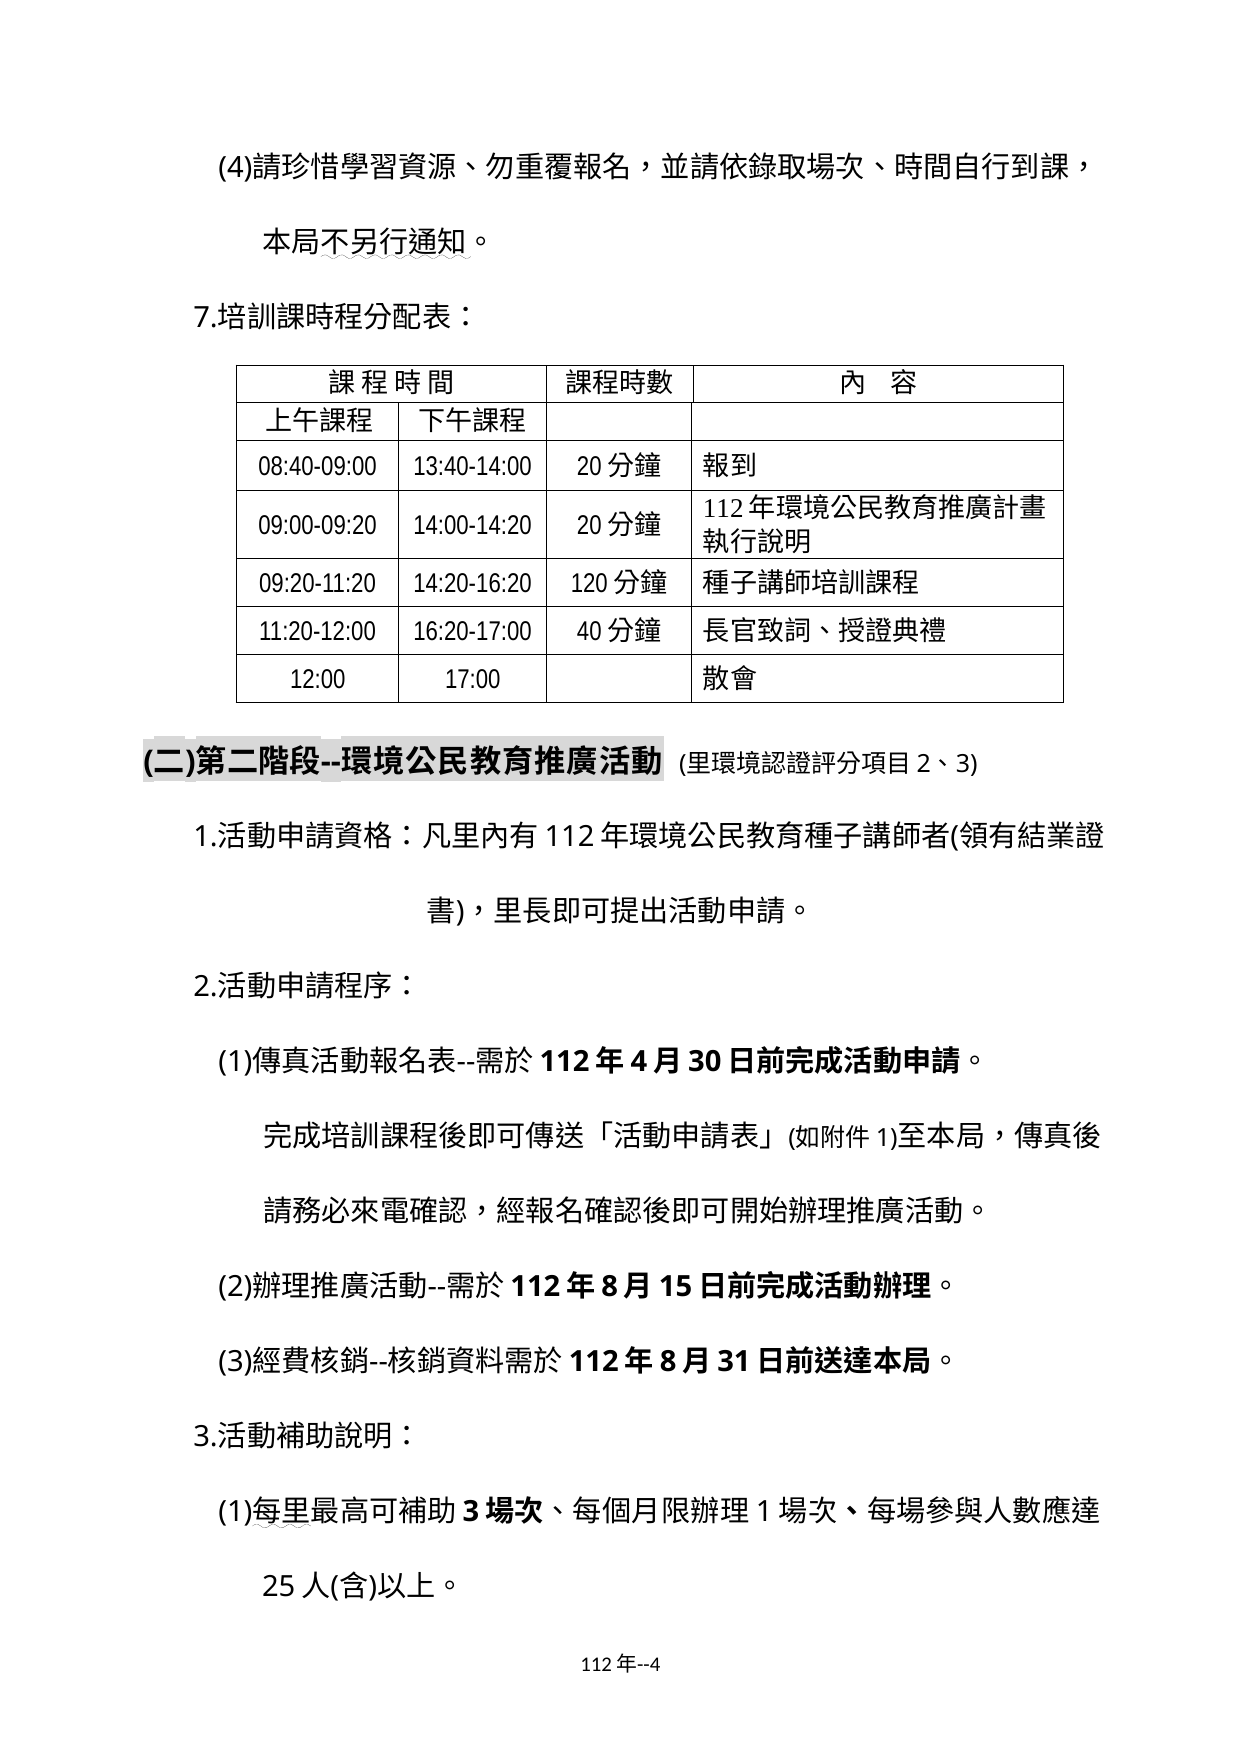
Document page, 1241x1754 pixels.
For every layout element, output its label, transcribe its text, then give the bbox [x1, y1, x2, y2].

table_cell 40分鐘 [547, 607, 691, 654]
table_cell 16:20-17:00 [399, 607, 546, 654]
table_cell [547, 655, 691, 702]
table_cell 20分鐘 [547, 441, 691, 490]
table_cell 09:00-09:20 [237, 491, 398, 558]
table_cell 報到 [692, 441, 1063, 490]
table_cell 散會 [692, 655, 1063, 702]
text 完成培訓課程後即可傳送「活動申請表」(如附件1)至本局，傳真後請務必來電確認，經報名確認後即可開始辦理推廣活動。 [263, 1096, 1122, 1246]
table_cell 11:20-12:00 [237, 607, 398, 654]
table_header 課程時數 [547, 366, 693, 402]
table_cell 20分鐘 [547, 491, 691, 558]
table_cell 120分鐘 [547, 559, 691, 606]
text (4)請珍惜學習資源、勿重覆報名，並請依錄取場次、時間自行到課，本局不另行通知。 [218, 127, 1122, 277]
text (3)經費核銷--核銷資料需於112年8月31日前送達本局。 [218, 1321, 1122, 1396]
table_cell 08:40-09:00 [237, 441, 398, 490]
table_cell 種子講師培訓課程 [692, 559, 1063, 606]
table_header 課 程 時 間 [237, 366, 546, 402]
table_cell 14:00-14:20 [399, 491, 546, 558]
text (1)每里最高可補助3場次、每個月限辦理1場次、每場參與人數應達25人(含)以上。 [218, 1471, 1122, 1621]
text (2)辦理推廣活動--需於112年8月15日前完成活動辦理。 [218, 1246, 1122, 1321]
table_cell 下午課程 [399, 403, 546, 439]
table_header 內 容 [694, 366, 1063, 402]
text 2.活動申請程序： [193, 946, 1122, 1021]
text 3.活動補助說明： [193, 1396, 1122, 1471]
table_cell 12:00 [237, 655, 398, 702]
table_cell 17:00 [399, 655, 546, 702]
table_cell 09:20-11:20 [237, 559, 398, 606]
table_cell 長官致詞、授證典禮 [692, 607, 1063, 654]
text 1.活動申請資格：凡里內有112年環境公民教育種子講師者(領有結業證書)，里長即可提出活動申請。 [193, 796, 1122, 946]
text (1)傳真活動報名表--需於112年4月30日前完成活動申請。 [218, 1021, 1122, 1096]
table_cell 13:40-14:00 [399, 441, 546, 490]
text 7.培訓課時程分配表： [193, 277, 1122, 352]
table_cell 112年環境公民教育推廣計畫執行說明 [692, 491, 1063, 558]
table_cell 上午課程 [237, 403, 398, 439]
table_cell [692, 403, 1063, 439]
text (二)第二階段--環境公民教育推廣活動 (里環境認證評分項目2、3) [143, 721, 1122, 796]
table_cell [547, 403, 691, 439]
table_cell 14:20-16:20 [399, 559, 546, 606]
